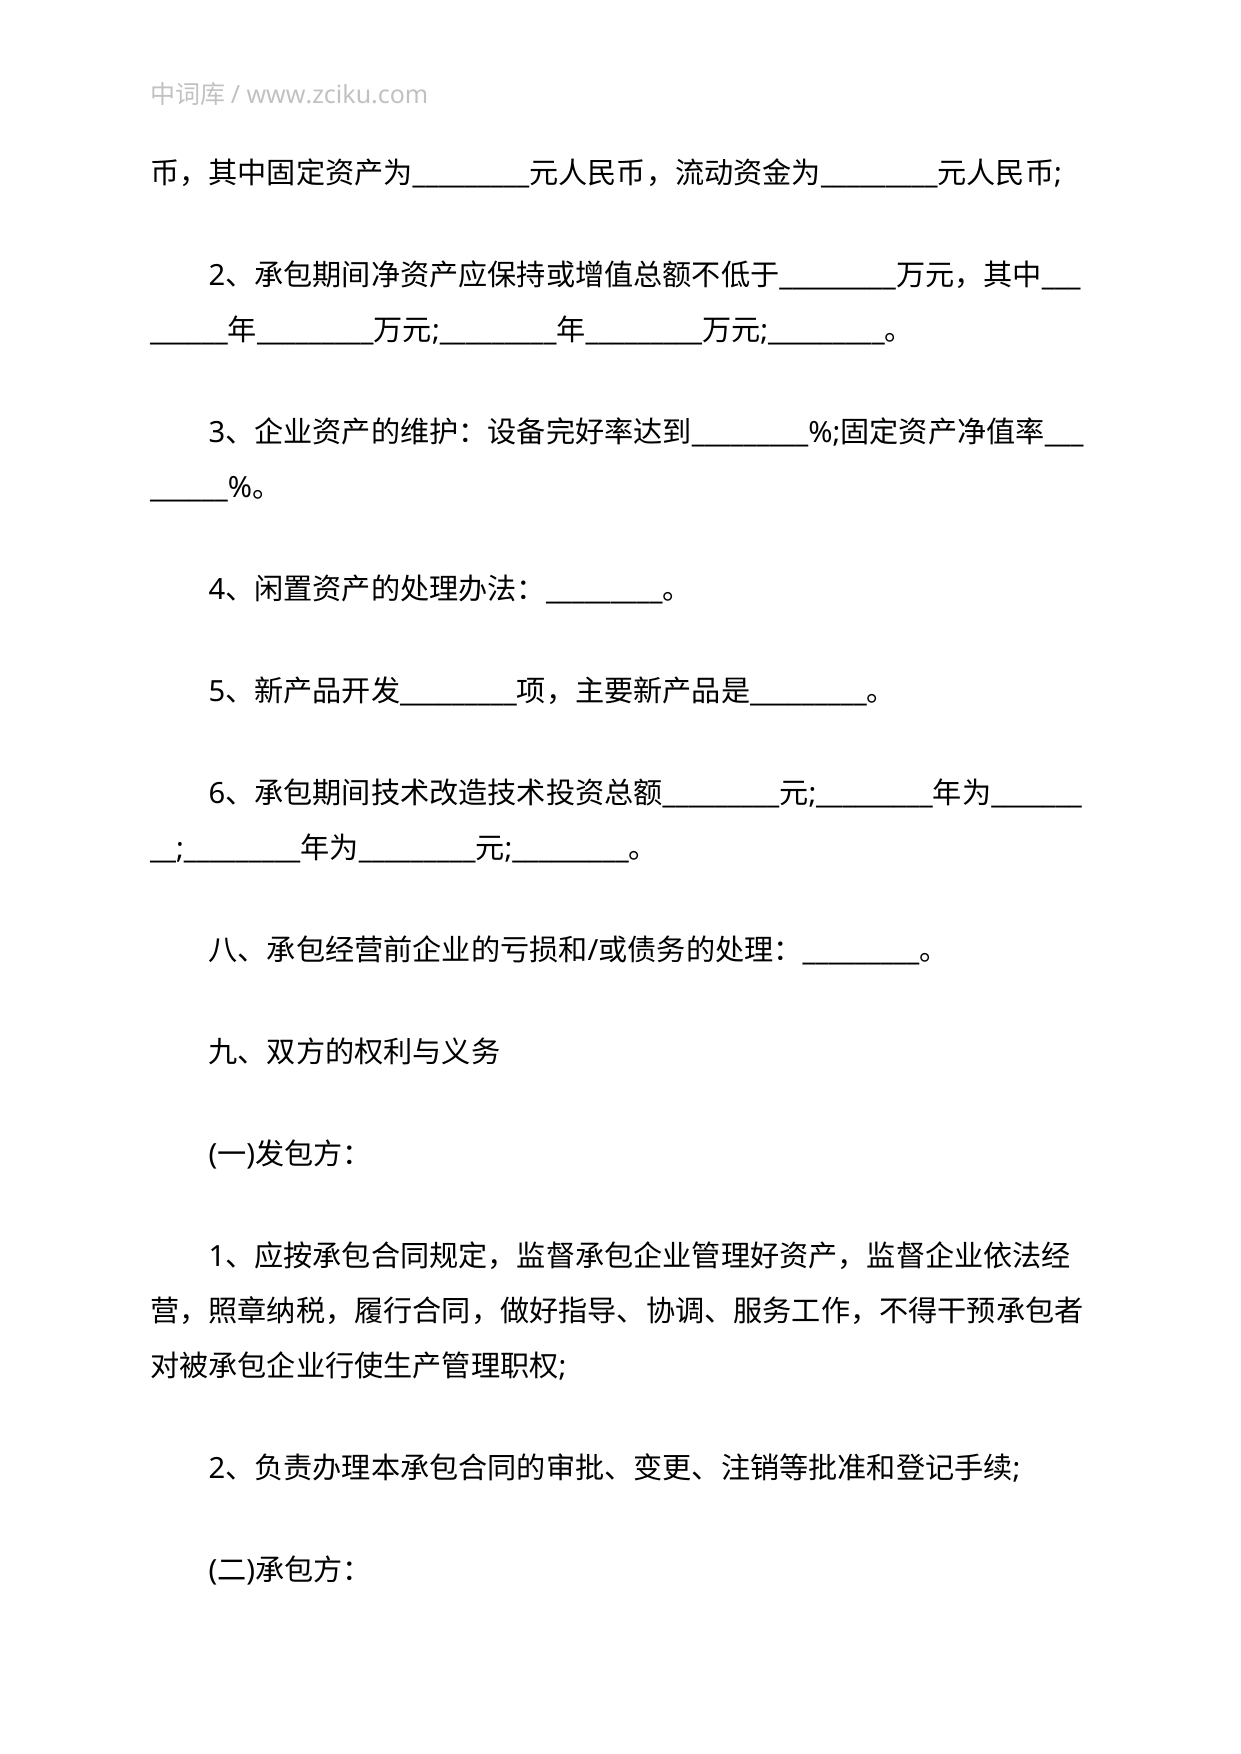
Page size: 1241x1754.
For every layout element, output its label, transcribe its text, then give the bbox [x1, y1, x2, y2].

text 3、企业资产的维护：设备完好率达到_________%;固定资产净值率_________%。 [150, 409, 1090, 506]
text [150, 150, 1090, 192]
text (二)承包方： [150, 1546, 1090, 1589]
text (一)发包方： [150, 1131, 1090, 1173]
text 2、承包期间净资产应保持或增值总额不低于_________万元，其中_________年_________万元;_________年_________万元;_________。 [150, 252, 1090, 349]
text 6、承包期间技术改造技术投资总额_________元;_________年为_________;_________年为_________元;_________。 [150, 770, 1090, 867]
text 5、新产品开发_________项，主要新产品是_________。 [150, 668, 1090, 710]
text 2、负责办理本承包合同的审批、变更、注销等批准和登记手续; [150, 1444, 1090, 1487]
text 4、闲置资产的处理办法：_________。 [150, 566, 1090, 608]
text 1、应按承包合同规定，监督承包企业管理好资产，监督企业依法经营，照章纳税，履行合同，做好指导、协调、服务工作，不得干预承包者对被承包企业行使生产管理职权; [150, 1233, 1090, 1385]
text 九、双方的权利与义务 [150, 1029, 1090, 1071]
text 八、承包经营前企业的亏损和/或债务的处理：_________。 [150, 927, 1090, 969]
